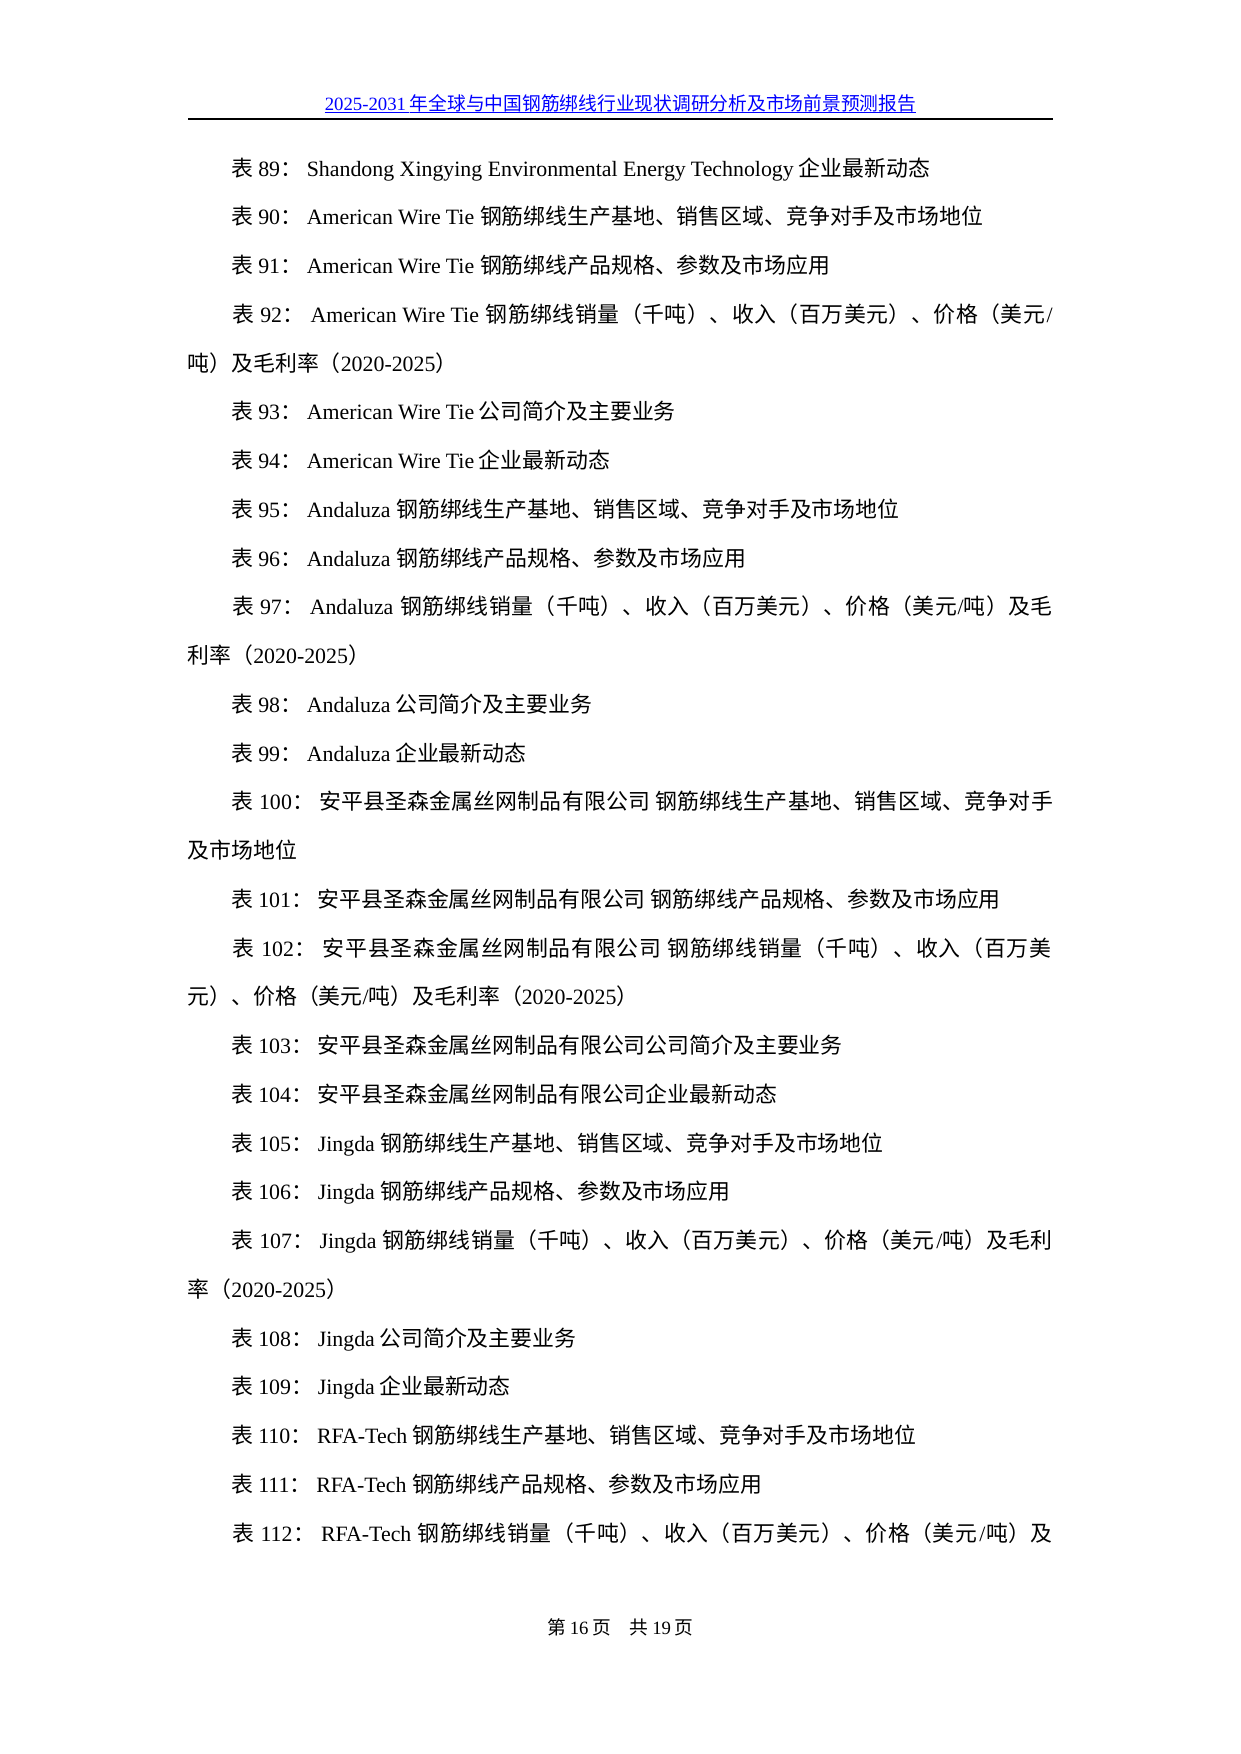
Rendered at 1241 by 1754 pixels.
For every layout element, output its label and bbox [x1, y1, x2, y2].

text [187, 150, 1053, 1548]
